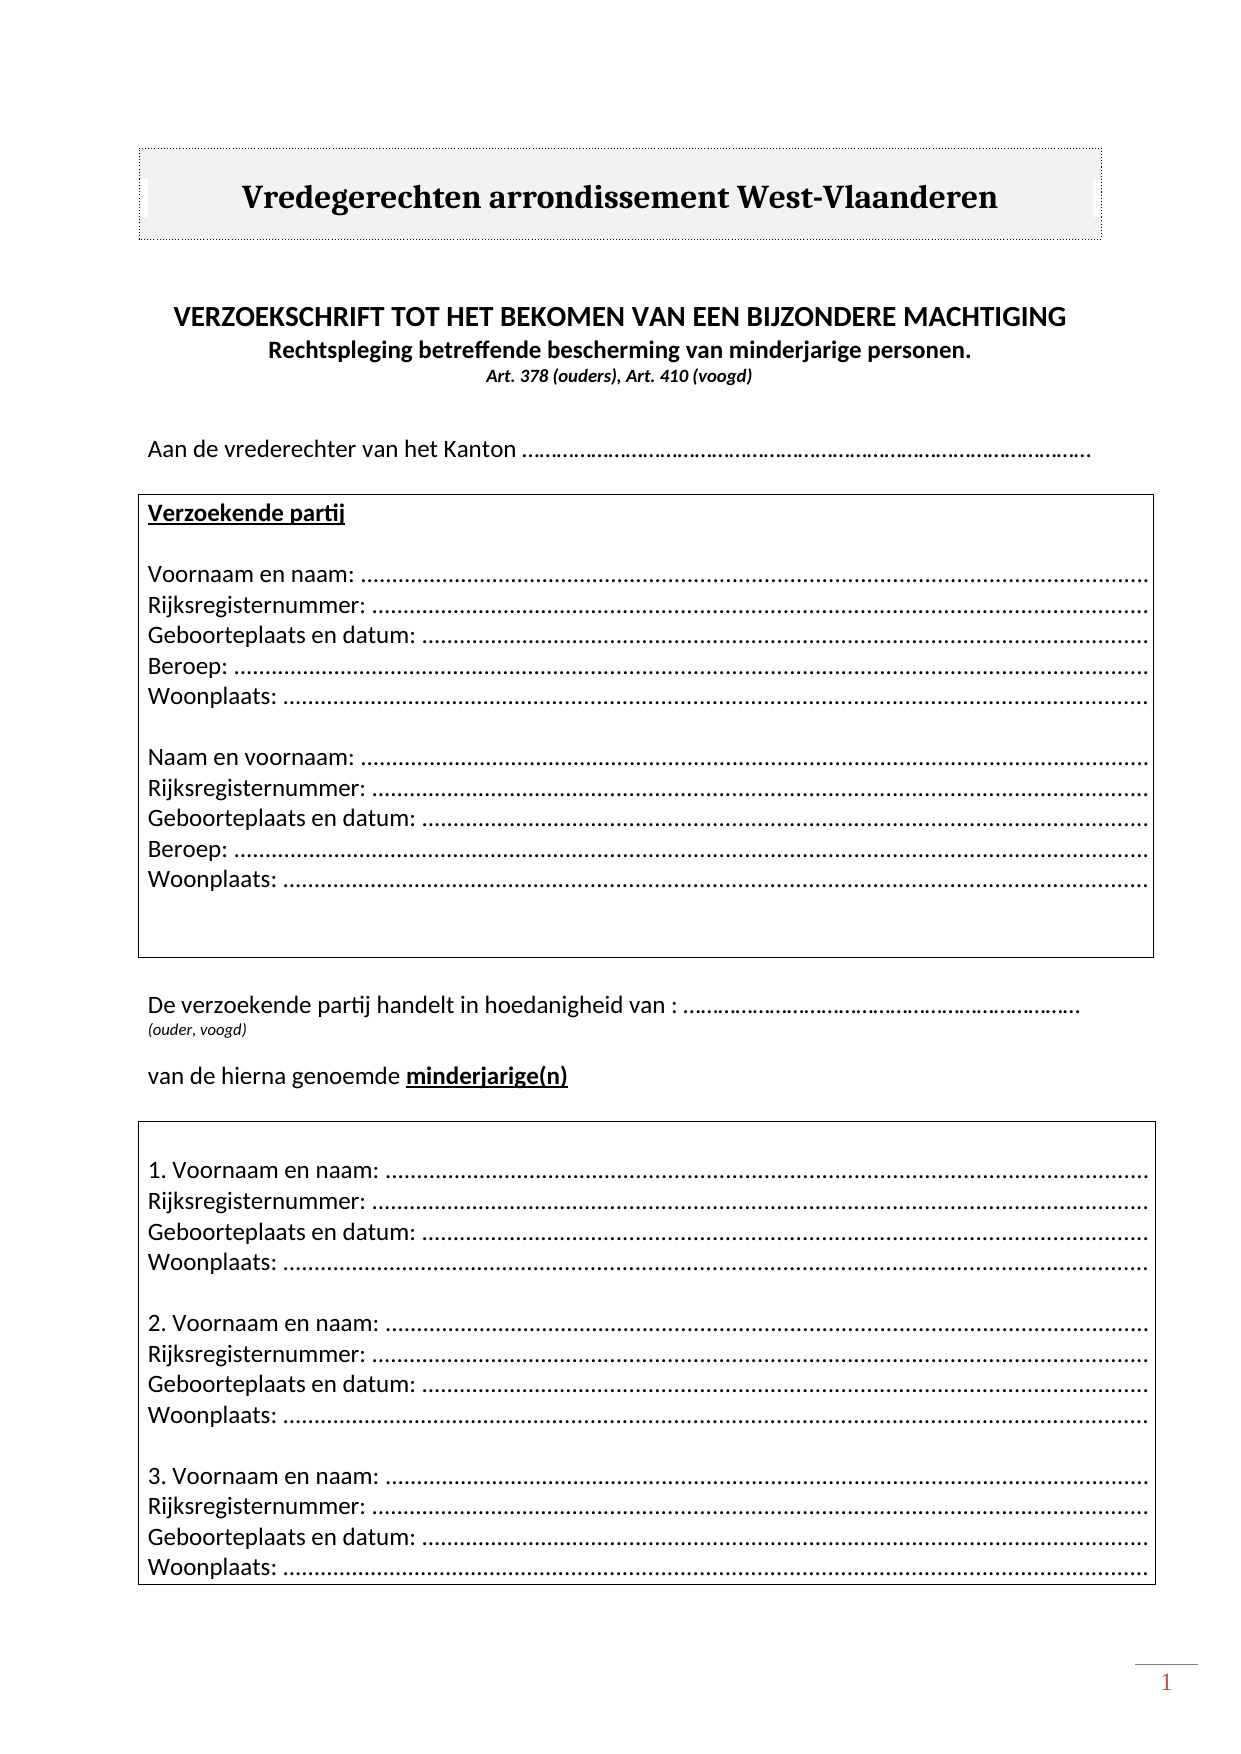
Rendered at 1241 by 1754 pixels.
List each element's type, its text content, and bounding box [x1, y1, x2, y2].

text Verzoekende partij [139, 495, 1153, 528]
text 2. Voornaam en naam: [148, 1307, 1093, 1338]
text Rechtspleging betreffende bescherming van minderjarige personen. [148, 334, 1093, 364]
text Vredegerechten arrondissement West-Vlaanderen [148, 179, 1093, 215]
text Art. 378 (ouders), Art. 410 (voogd) [148, 364, 1093, 387]
text Woonplaats: [148, 1399, 1093, 1429]
text Rijksregisternummer: [148, 772, 1093, 803]
text VERZOEKSCHRIFT TOT HET BEKOMEN VAN EEN BIJZONDERE MACHTIGING [148, 298, 1093, 334]
text Naam en voornaam: [148, 742, 1093, 772]
text Beroep: [148, 833, 1093, 864]
text De verzoekende partij handelt in hoedanigheid van : …………………………………………………………… [148, 989, 1093, 1019]
text Woonplaats: [148, 1246, 1093, 1277]
text 3. Voornaam en naam: [148, 1460, 1093, 1490]
text Rijksregisternummer: [148, 589, 1093, 619]
text (ouder, voogd) [148, 1019, 1093, 1040]
text Geboorteplaats en datum: [148, 1216, 1093, 1246]
text Rijksregisternummer: [148, 1185, 1093, 1216]
text Woonplaats: [148, 864, 1093, 894]
text Rijksregisternummer: [148, 1490, 1093, 1521]
text Aan de vrederechter van het Kanton ……………………………………………………………………………………… [148, 433, 1093, 464]
text Rijksregisternummer: [148, 1338, 1093, 1368]
text Geboorteplaats en datum: [148, 803, 1093, 833]
text Beroep: [148, 650, 1093, 681]
text Voornaam en naam: [148, 558, 1093, 589]
text 1. Voornaam en naam: [148, 1155, 1093, 1185]
text Woonplaats: [139, 1548, 1155, 1584]
text Geboorteplaats en datum: [148, 1368, 1093, 1399]
text Geboorteplaats en datum: [148, 619, 1093, 650]
text Woonplaats: [148, 681, 1093, 711]
text van de hierna genoemde minderjarige(n) [148, 1060, 1093, 1091]
text Geboorteplaats en datum: [148, 1521, 1093, 1548]
